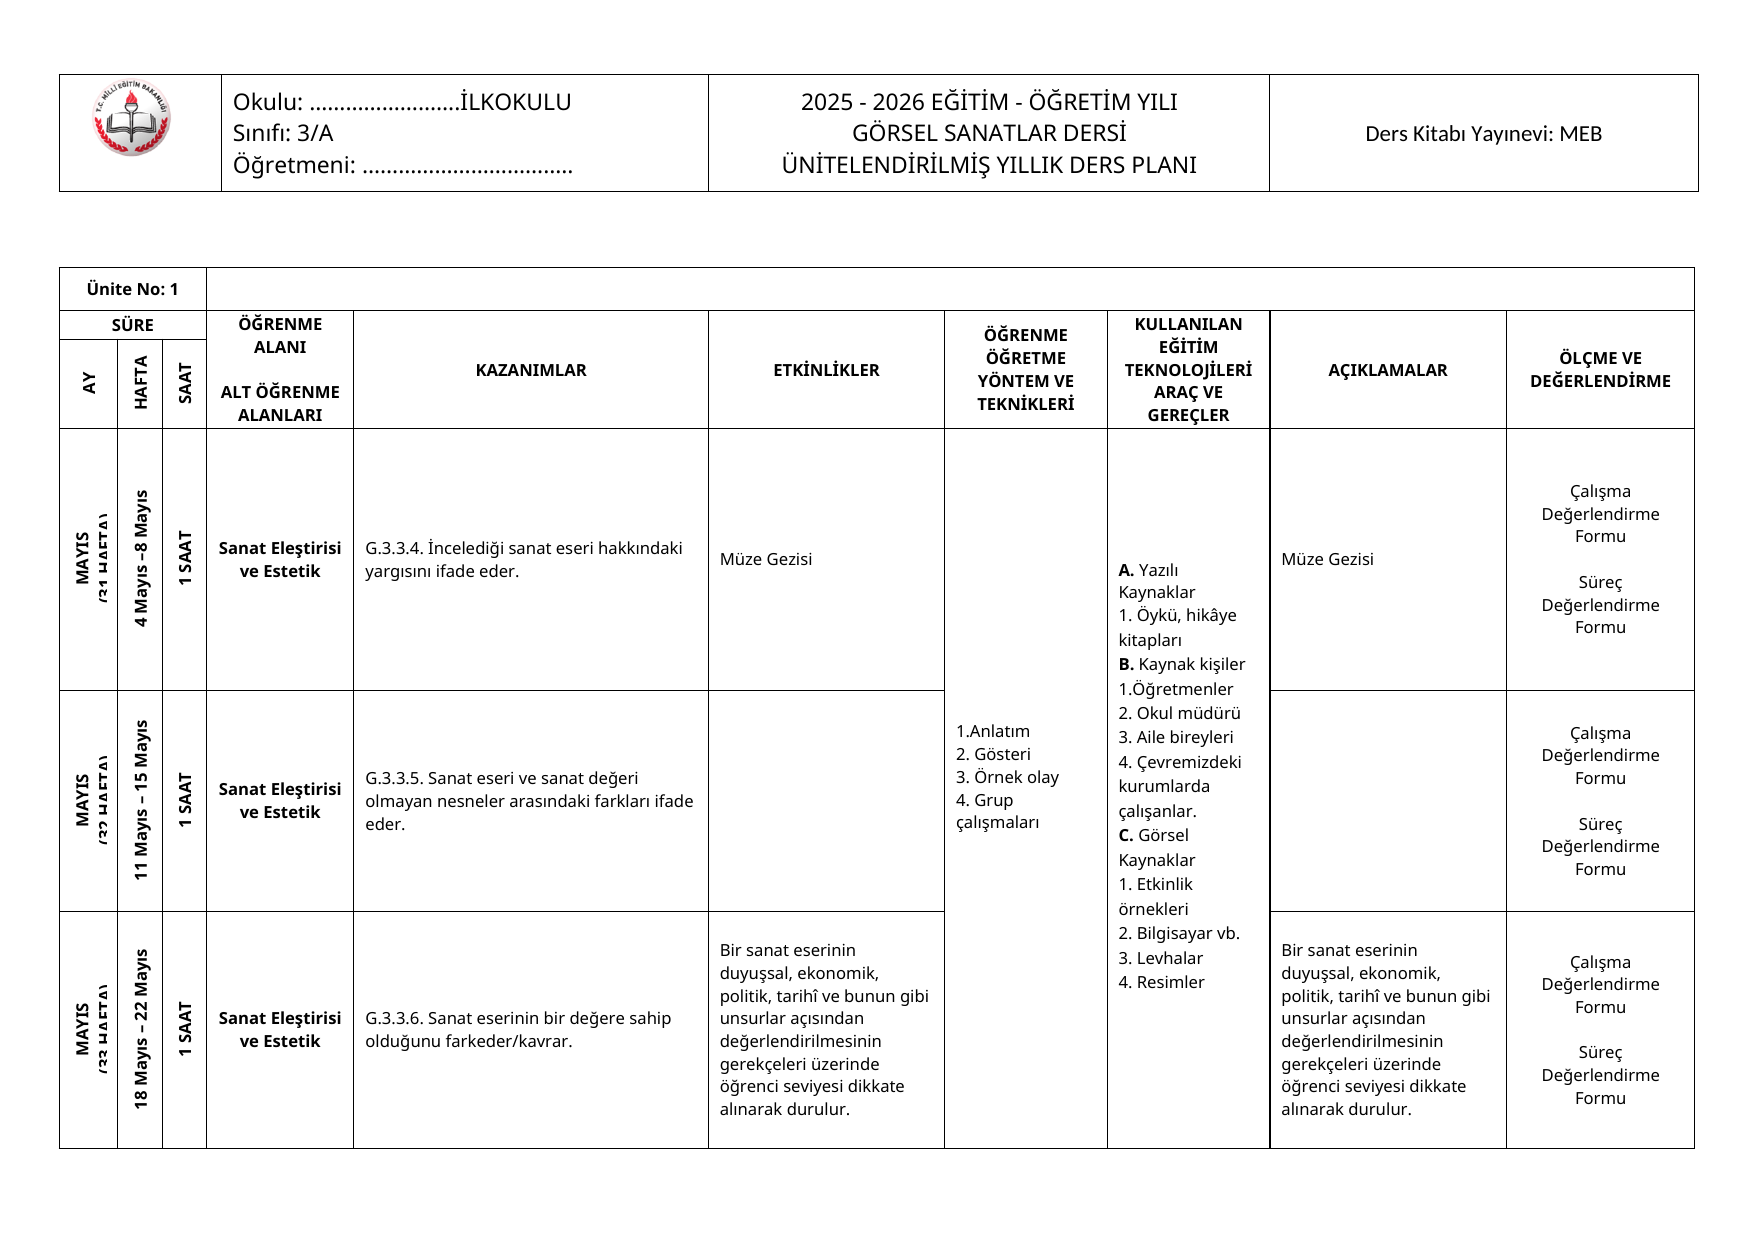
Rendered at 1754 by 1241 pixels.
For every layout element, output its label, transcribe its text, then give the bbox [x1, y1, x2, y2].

table_cell ÖĞRENME ALANI ALT ÖĞRENME ALANLARI [207, 311, 353, 428]
table_header Ünite No: 1 [60, 268, 206, 310]
table_cell Çalışma Değerlendirme Formu Süreç Değerlendirme Formu [1507, 429, 1694, 689]
picture [86, 75, 176, 163]
table_cell Müze Gezisi [709, 429, 944, 689]
table_cell HAFTA [118, 340, 162, 428]
table_cell ÖLÇME VE DEĞERLENDİRME [1507, 311, 1694, 428]
table_cell MAYIS (31.HAFTA) [60, 429, 117, 689]
table_cell 1 SAAT [163, 912, 206, 1147]
table_cell Çalışma Değerlendirme Formu Süreç Değerlendirme Formu [1507, 912, 1694, 1147]
table_cell Sanat Eleştirisi ve Estetik [207, 691, 353, 911]
table_cell G.3.3.6. Sanat eserinin bir değere sahip olduğunu farkeder/kavrar. [354, 912, 708, 1147]
table_cell Bir sanat eserinin duyuşsal, ekonomik, politik, tarihî ve bunun gibi unsurlar açısından değerlendirilmesinin gerekçeleri üzerinde öğrenci seviyesi dikkate alınarak durulur. [1271, 912, 1506, 1147]
table_cell A. Yazılı Kaynaklar 1. Öykü, hikâye kitapları B. Kaynak kişiler 1.Öğretmenler 2. Okul müdürü 3. Aile bireyleri 4. Çevremizdeki kurumlarda çalışanlar. C. Görsel Kaynaklar 1. Etkinlik örnekleri 2. Bilgisayar vb. 3. Levhalar 4. Resimler [1108, 429, 1269, 1147]
table_cell 11 Mayıs – 15 Mayıs [118, 691, 162, 911]
table_cell Çalışma Değerlendirme Formu Süreç Değerlendirme Formu [1507, 691, 1694, 911]
table_cell [1271, 691, 1506, 911]
table_cell ETKİNLİKLER [709, 311, 944, 428]
table_cell 1 SAAT [163, 429, 206, 689]
table_cell Sanat Eleştirisi ve Estetik [207, 912, 353, 1147]
table_cell 1 SAAT [163, 691, 206, 911]
table_cell AY [60, 340, 117, 428]
table_cell MAYIS (32.HAFTA) [60, 691, 117, 911]
table_cell 18 Mayıs – 22 Mayıs [118, 912, 162, 1147]
table_cell SÜRE [60, 311, 206, 338]
table_cell G.3.3.4. İncelediği sanat eseri hakkındaki yargısını ifade eder. [354, 429, 708, 689]
table_cell SAAT [163, 340, 206, 428]
table_cell KULLANILAN EĞİTİM TEKNOLOJİLERİ ARAÇ VE GEREÇLER [1108, 311, 1269, 428]
table_cell Bir sanat eserinin duyuşsal, ekonomik, politik, tarihî ve bunun gibi unsurlar açısından değerlendirilmesinin gerekçeleri üzerinde öğrenci seviyesi dikkate alınarak durulur. [709, 912, 944, 1147]
table_cell KAZANIMLAR [354, 311, 708, 428]
table_cell AÇIKLAMALAR [1271, 311, 1506, 428]
table_cell [709, 691, 944, 911]
table_header [207, 268, 1694, 310]
table_cell ÖĞRENME ÖĞRETME YÖNTEM VE TEKNİKLERİ [945, 311, 1107, 428]
table_cell 4 Mayıs –8 Mayıs [118, 429, 162, 689]
table_cell MAYIS (33.HAFTA) [60, 912, 117, 1147]
table_cell G.3.3.5. Sanat eseri ve sanat değeri olmayan nesneler arasındaki farkları ifade eder. [354, 691, 708, 911]
table_cell 1.Anlatım 2. Gösteri 3. Örnek olay 4. Grup çalışmaları [945, 429, 1107, 1147]
table_cell Müze Gezisi [1271, 429, 1506, 689]
table_cell Sanat Eleştirisi ve Estetik [207, 429, 353, 689]
